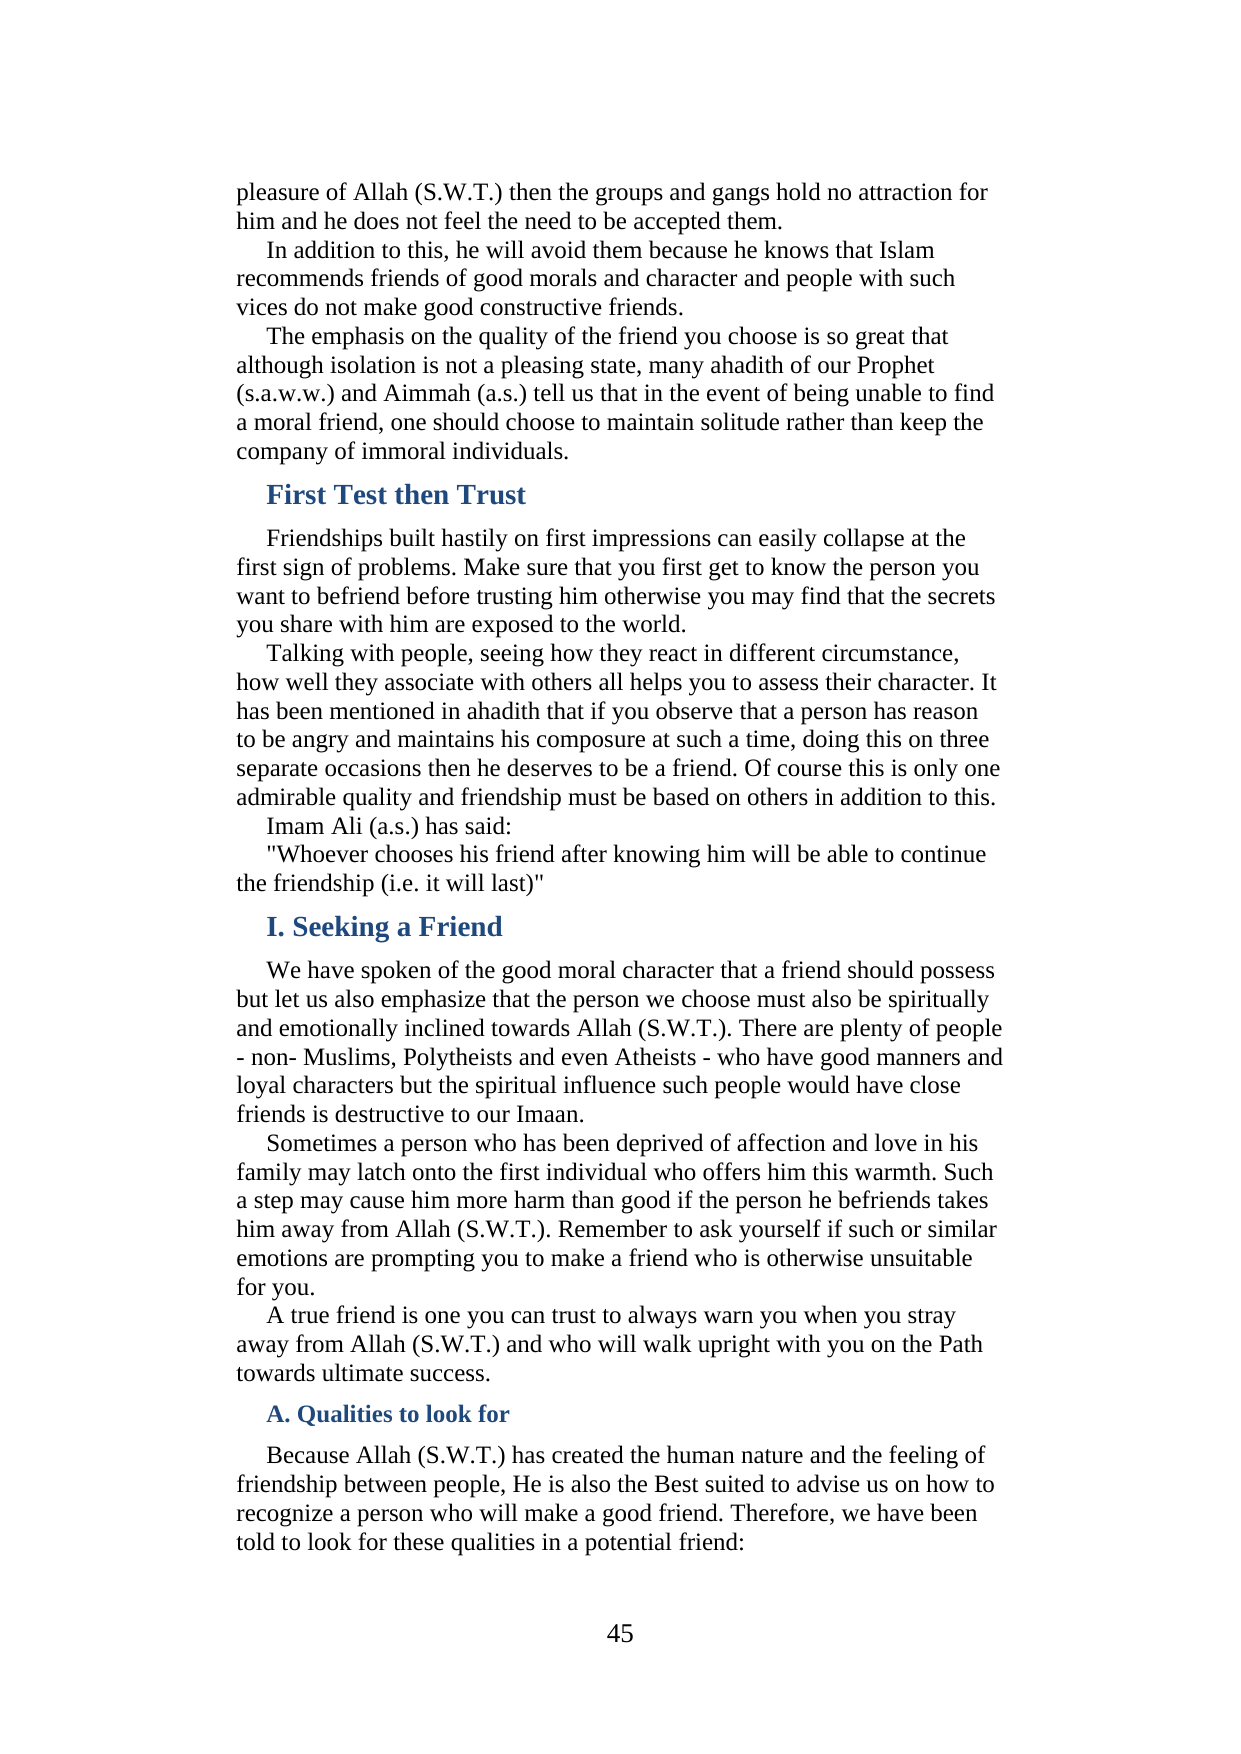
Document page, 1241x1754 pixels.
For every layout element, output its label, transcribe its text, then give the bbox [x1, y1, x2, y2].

text Friendships built hastily on first impressions can easily collapse at the first sign of problems. Make sure that you first get to know the person you want to befriend before trusting him otherwise you may find that the secrets you share with him are exposed to the world. [236, 523, 1004, 638]
subtitle A. Qualities to look for [236, 1399, 1004, 1428]
subtitle First Test then Trust [236, 477, 1004, 511]
text Imam Ali (a.s.) has said: [236, 811, 1004, 839]
text Talking with people, seeing how they react in different circumstance, how well they associate with others all helps you to assess their character. It has been mentioned in ahadith that if you observe that a person has reason to be angry and maintains his composure at such a time, doing this on three separate occasions then he deserves to be a friend. Of course this is only one admirable quality and friendship must be based on others in addition to this. [236, 638, 1004, 811]
text "Whoever chooses his friend after knowing him will be able to continue the friendship (i.e. it will last)" [236, 839, 1004, 897]
text We have spoken of the good moral character that a friend should possess but let us also emphasize that the person we choose must also be spiritually and emotionally inclined towards Allah (S.W.T.). There are plenty of people - non- Muslims, Polytheists and even Atheists - who have good manners and loyal characters but the spiritual influence such people would have close friends is destructive to our Imaan. [236, 956, 1004, 1128]
text The emphasis on the quality of the friend you choose is so great that although isolation is not a pleasing state, many ahadith of our Prophet (s.a.w.w.) and Aimmah (a.s.) tell us that in the event of being unable to find a moral friend, one should choose to maintain solitude rather than keep the company of immoral individuals. [236, 321, 1004, 465]
text A true friend is one you can trust to always warn you when you stray away from Allah (S.W.T.) and who will walk upright with you on the Path towards ultimate success. [236, 1301, 1004, 1387]
text In addition to this, he will avoid them because he knows that Islam recommends friends of good morals and character and people with such vices do not make good constructive friends. [236, 235, 1004, 321]
text Sometimes a person who has been deprived of affection and love in his family may latch onto the first individual who offers him this warmth. Such a step may cause him more harm than good if the person he befriends takes him away from Allah (S.W.T.). Remember to ask yourself if such or similar emotions are prompting you to make a friend who is otherwise unsuitable for you. [236, 1128, 1004, 1301]
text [236, 177, 1004, 235]
subtitle I. Seeking a Friend [236, 909, 1004, 943]
text Because Allah (S.W.T.) has created the human nature and the feeling of friendship between people, He is also the Best suited to advise us on how to recognize a person who will make a good friend. Therefore, we have been told to look for these qualities in a potential friend: [236, 1441, 1004, 1556]
